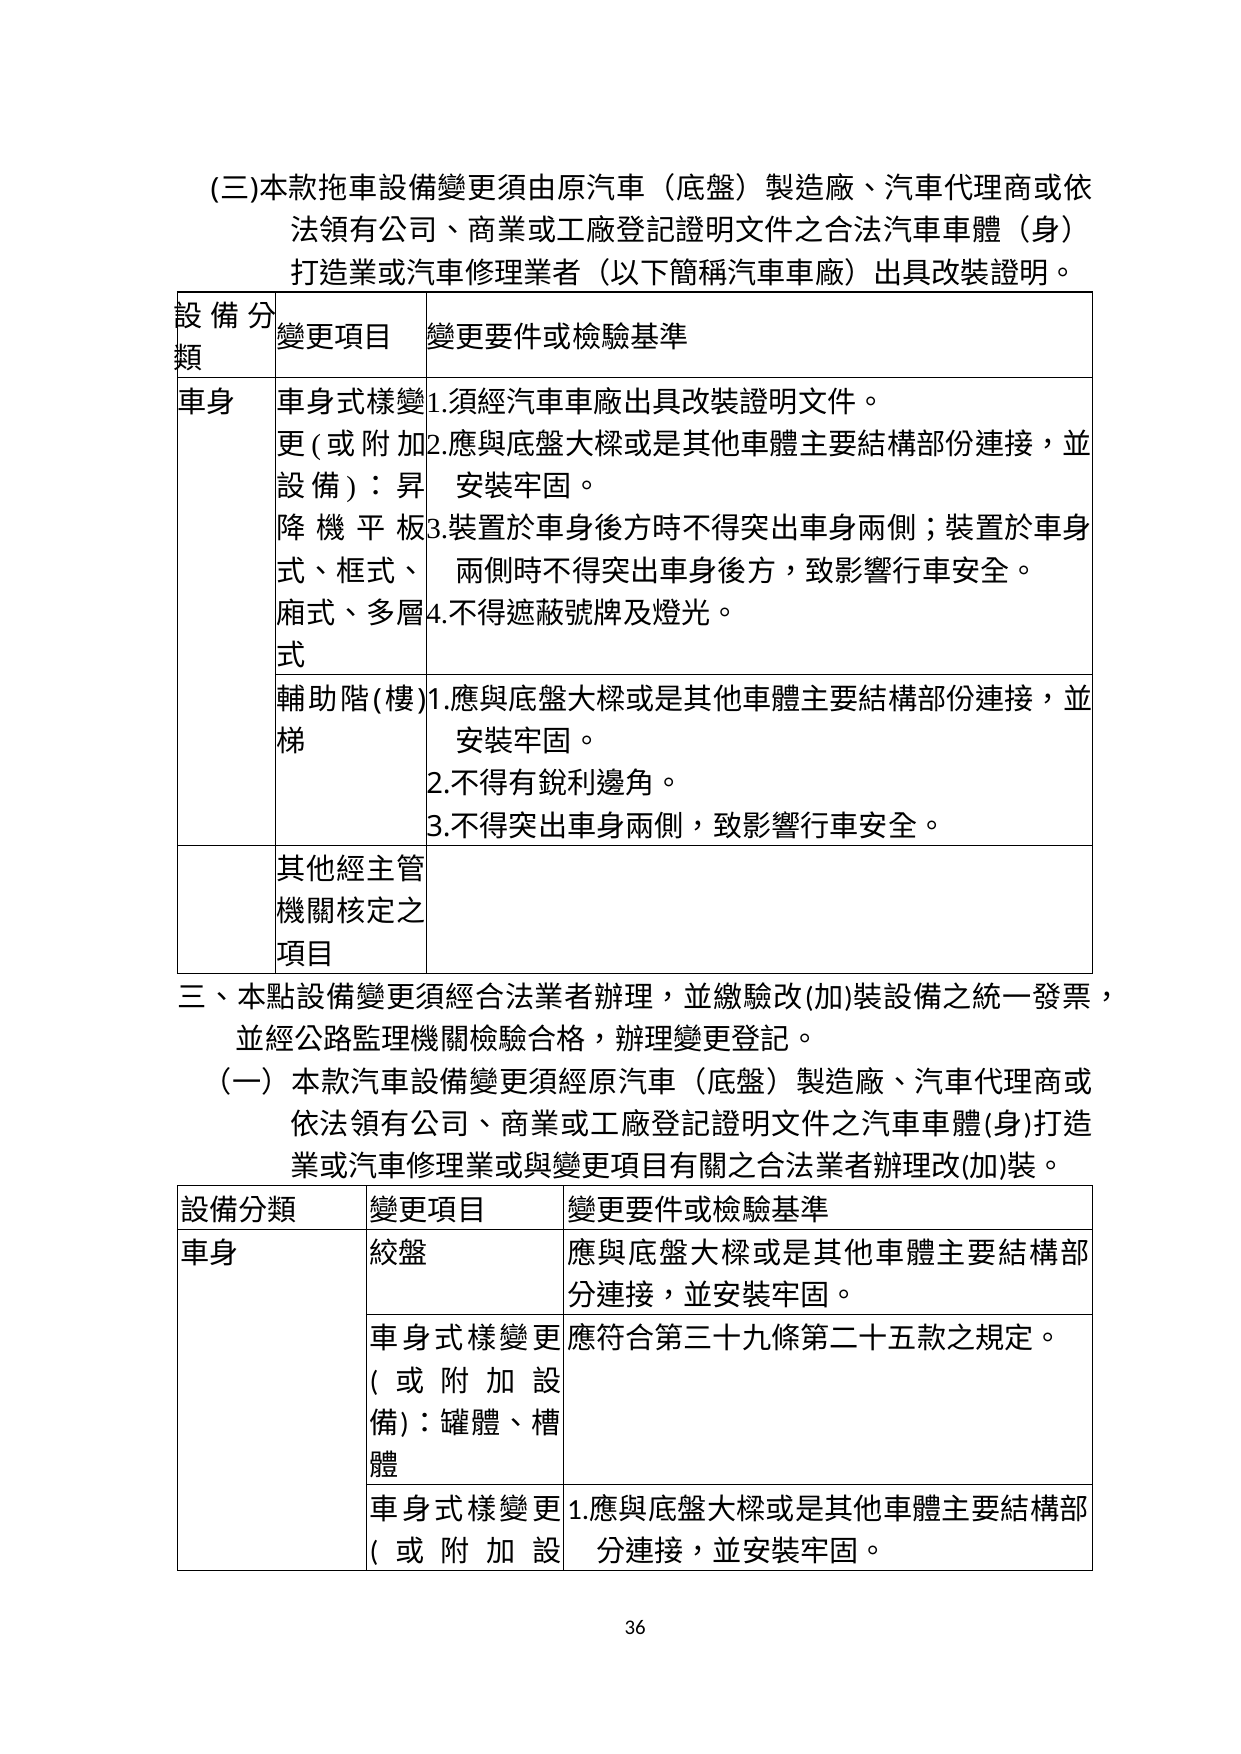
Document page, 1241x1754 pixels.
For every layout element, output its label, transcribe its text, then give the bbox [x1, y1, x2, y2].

table_cell 應符合第三十九條第二十五款之規定。 [564, 1315, 1092, 1484]
table_cell 1.應與底盤大樑或是其他車體主要結構部份連接，並安裝牢固。 2.不得有銳利邊角。 3.不得突出車身兩側，致影響行車安全。 [427, 675, 1092, 845]
text （一）本款汽車設備變更須經原汽車（底盤）製造廠、汽車代理商或依法領有公司、商業或工廠登記證明文件之汽車車體(身)打造業或汽車修理業或與變更項目有關之合法業者辦理改(加)裝。 [202, 1058, 1092, 1185]
text (三)本款拖車設備變更須由原汽車（底盤）製造廠、汽車代理商或依法領有公司、商業或工廠登記證明文件之合法汽車車體（身）打造業或汽車修理業者（以下簡稱汽車車廠）出具改裝證明。 [202, 164, 1092, 291]
table_cell 車身式樣變更(或附加設備)：昇降機平板式、框式、廂式、多層式 [276, 378, 426, 674]
table_cell 車身 [178, 378, 275, 845]
table_header 設備分類 [178, 1186, 366, 1228]
table_header 變更要件或檢驗基準 [427, 293, 1092, 377]
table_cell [367, 1485, 563, 1570]
table_header 設備分類 [178, 293, 275, 377]
table_cell 其他經主管機關核定之項目 [276, 846, 426, 973]
table_cell 1.須經汽車車廠出具改裝證明文件。 2.應與底盤大樑或是其他車體主要結構部份連接，並安裝牢固。 3.裝置於車身後方時不得突出車身兩側；裝置於車身兩側時不得突出車身後方，致影響行車安全。 4.不得遮蔽號牌及燈光。 [427, 378, 1092, 674]
table_cell 絞盤 [367, 1230, 563, 1314]
table_cell 應與底盤大樑或是其他車體主要結構部分連接，並安裝牢固。 [564, 1230, 1092, 1314]
table_cell 輔助階(樓)梯 [276, 675, 426, 845]
table_cell 車身式樣變更(或附加設備)：罐體、槽體 [367, 1315, 563, 1484]
table_cell [427, 846, 1092, 973]
table_header 變更要件或檢驗基準 [564, 1186, 1092, 1228]
text 三、本點設備變更須經合法業者辦理，並繳驗改(加)裝設備之統一發票，並經公路監理機關檢驗合格，辦理變更登記。 [177, 974, 1092, 1058]
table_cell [564, 1485, 1092, 1570]
table_header 變更項目 [367, 1186, 563, 1228]
table_cell 車身 [178, 1230, 366, 1570]
table_header 變更項目 [276, 293, 426, 377]
table_cell [178, 846, 275, 973]
